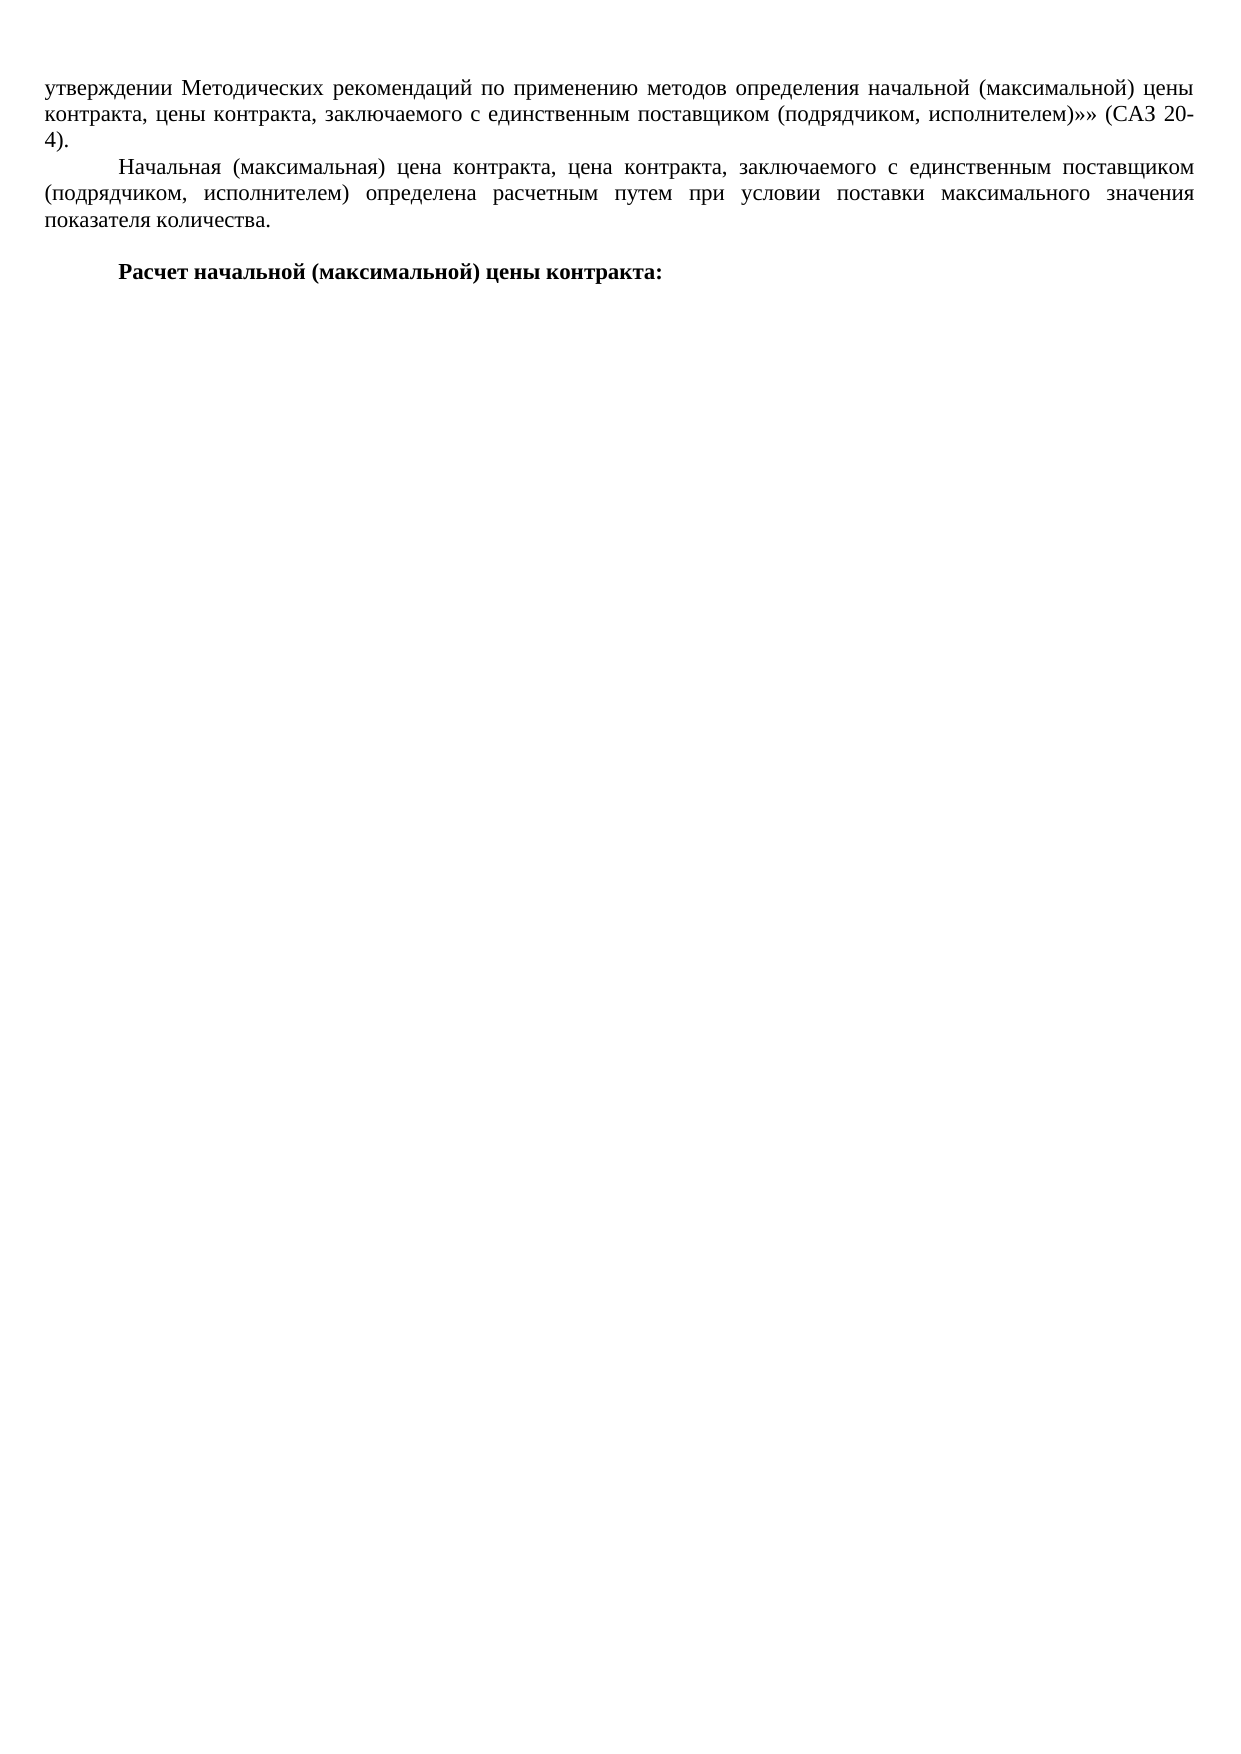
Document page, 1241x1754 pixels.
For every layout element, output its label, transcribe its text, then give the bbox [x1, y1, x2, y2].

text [44, 74, 1196, 153]
text Начальная (максимальная) цена контракта, цена контракта, заключаемого с единственным поставщиком (подрядчиком, исполнителем) определена расчетным путем при условии поставки максимального значения показателя количества. [44, 153, 1196, 232]
text Расчет начальной (максимальной) цены контракта: [44, 258, 1196, 285]
